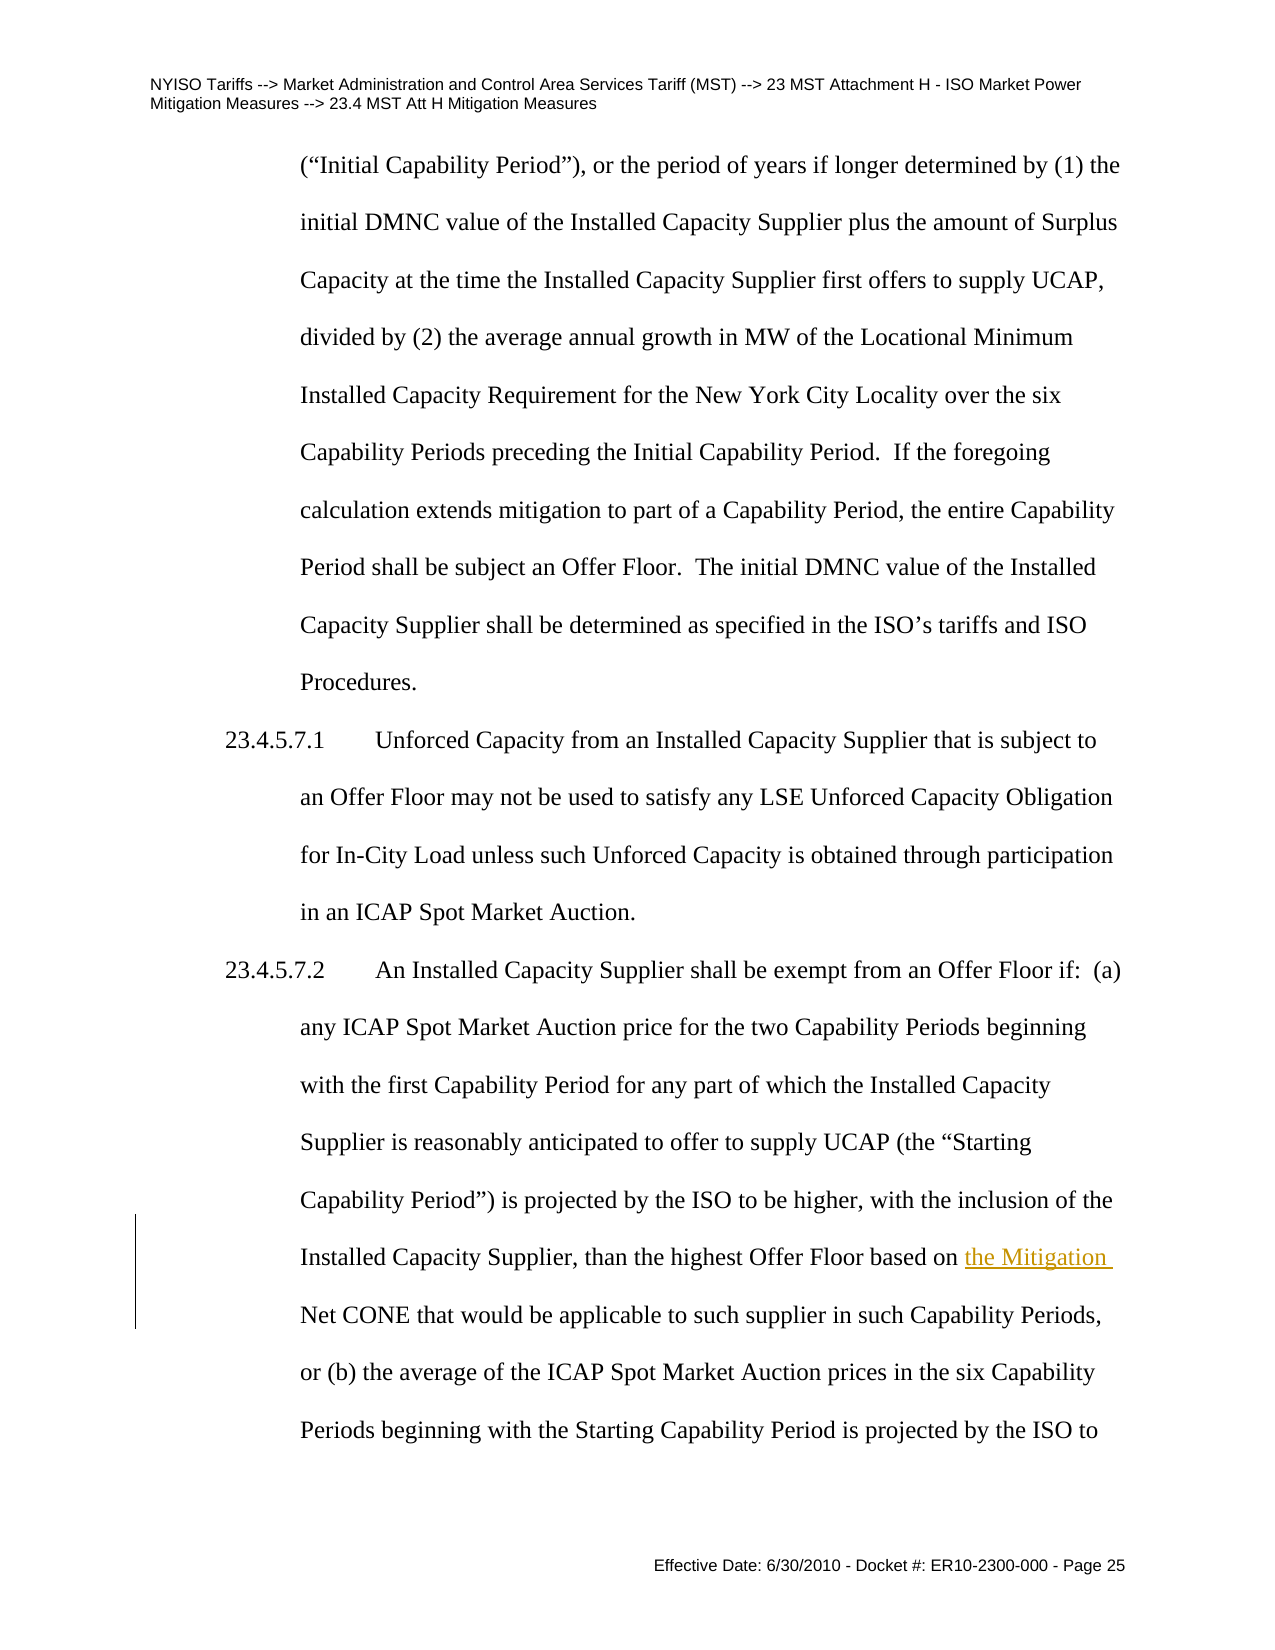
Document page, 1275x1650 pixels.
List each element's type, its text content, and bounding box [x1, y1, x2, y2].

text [225, 150, 1125, 696]
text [225, 955, 1125, 1444]
text 23.4.5.7.1 Unforced Capacity from an Installed Capacity Supplier that is subject to an Offer Floor may not be used to satisfy any LSE Unforced Capacity Obligation for In-City Load unless such Unforced Capacity is obtained through participation in an ICAP Spot Market Auction. [225, 725, 1125, 926]
